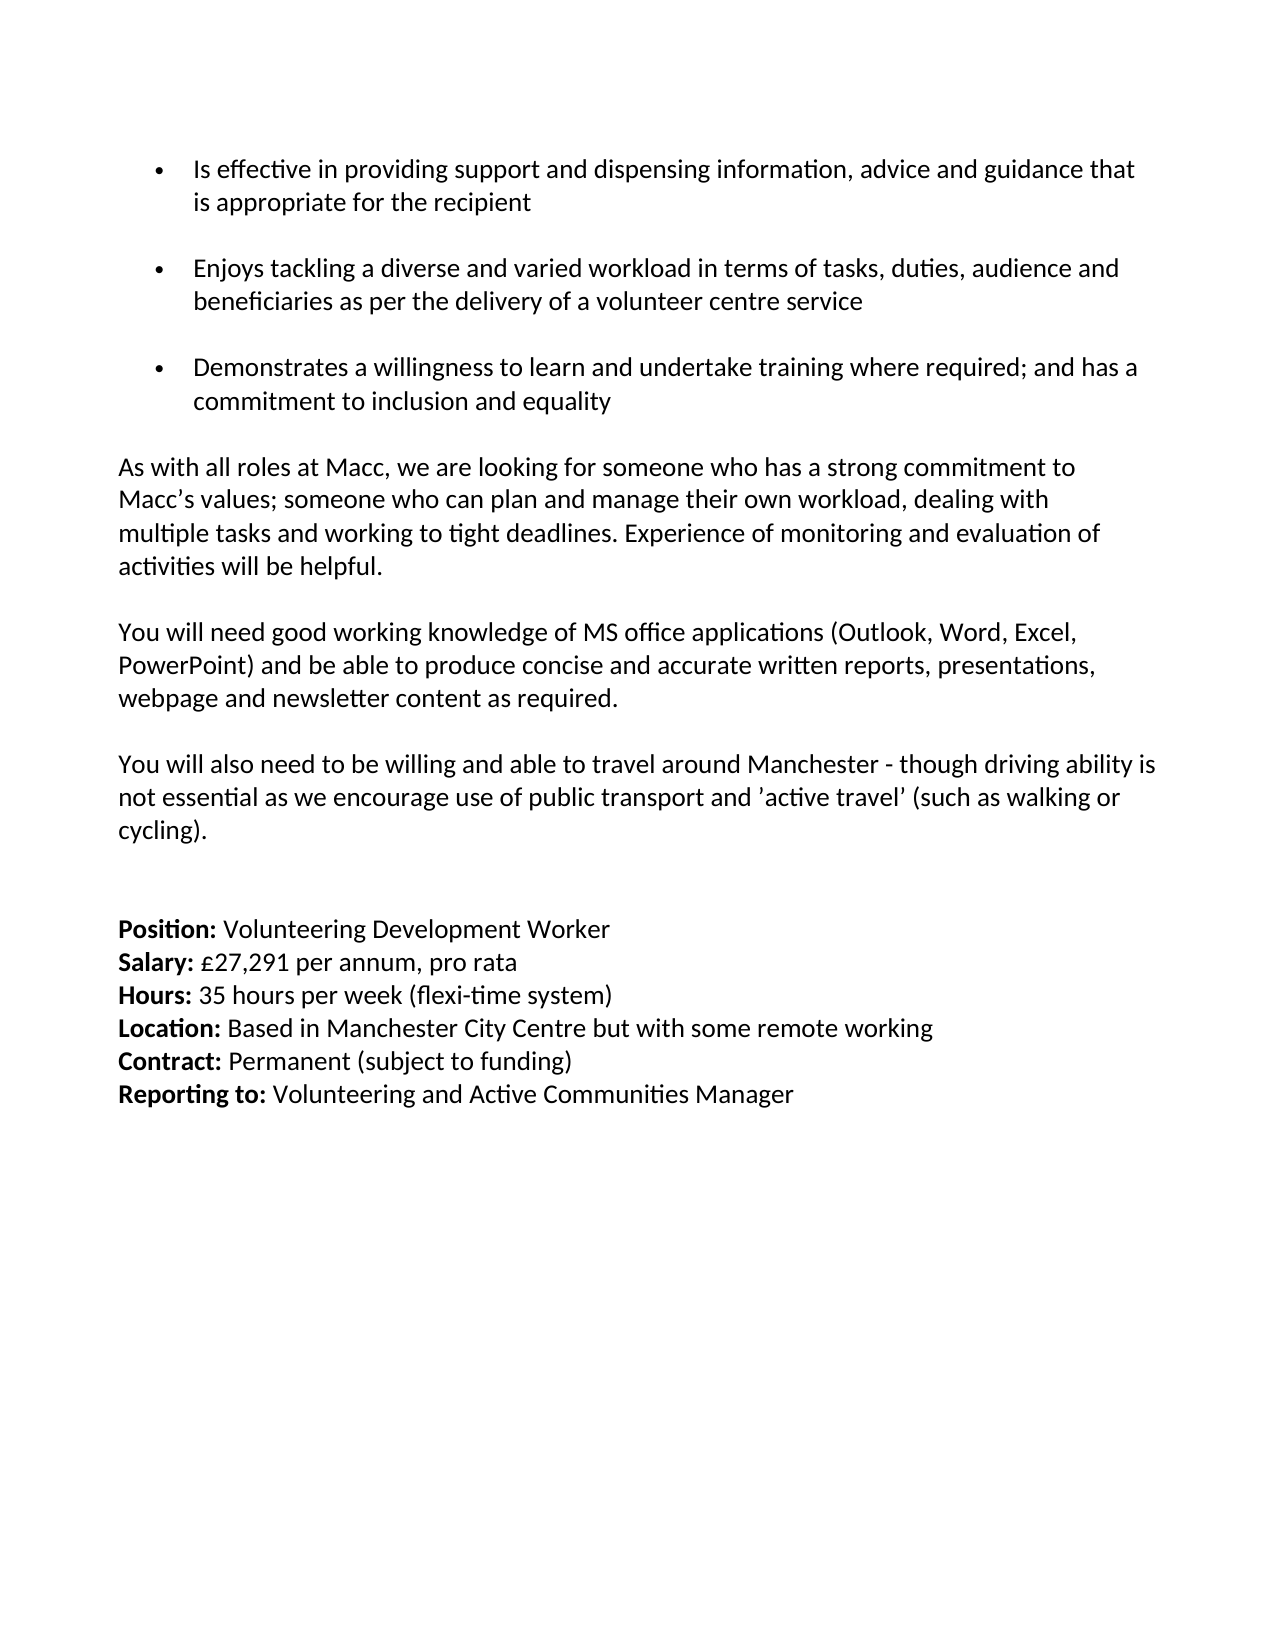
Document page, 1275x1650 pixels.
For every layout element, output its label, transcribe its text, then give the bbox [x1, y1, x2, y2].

text Contract: Permanent (subject to funding) [118, 1044, 1157, 1077]
text You will also need to be willing and able to travel around Manchester - though driving ability is not essential as we encourage use of public transport and ’active travel’ (such as walking or cycling). [118, 747, 1157, 846]
text Hours: 35 hours per week (flexi-time system) [118, 978, 1157, 1011]
text Position: Volunteering Development Worker [118, 912, 1157, 945]
list Is effective in providing support and dispensing information, advice and guidance that is appropriate for the recipient [156, 152, 1157, 218]
text You will need good working knowledge of MS office applications (Outlook, Word, Excel, PowerPoint) and be able to produce concise and accurate written reports, presentations, webpage and newsletter content as required. [118, 615, 1157, 714]
text Macc’s values; someone who can plan and manage their own workload, dealing with multiple tasks and working to tight deadlines. Experience of monitoring and evaluation of activities will be helpful. [118, 483, 1157, 582]
text Reporting to: Volunteering and Active Communities Manager [118, 1077, 1157, 1110]
text Location: Based in Manchester City Centre but with some remote working [118, 1011, 1157, 1044]
text As with all roles at Macc, we are looking for someone who has a strong commitment to [118, 450, 1157, 483]
text Salary: £27,291 per annum, pro rata [118, 945, 1157, 978]
list Enjoys tackling a diverse and varied workload in terms of tasks, duties, audience and beneficiaries as per the delivery of a volunteer centre service [156, 252, 1157, 318]
list Demonstrates a willingness to learn and undertake training where required; and has a commitment to inclusion and equality [156, 351, 1157, 417]
